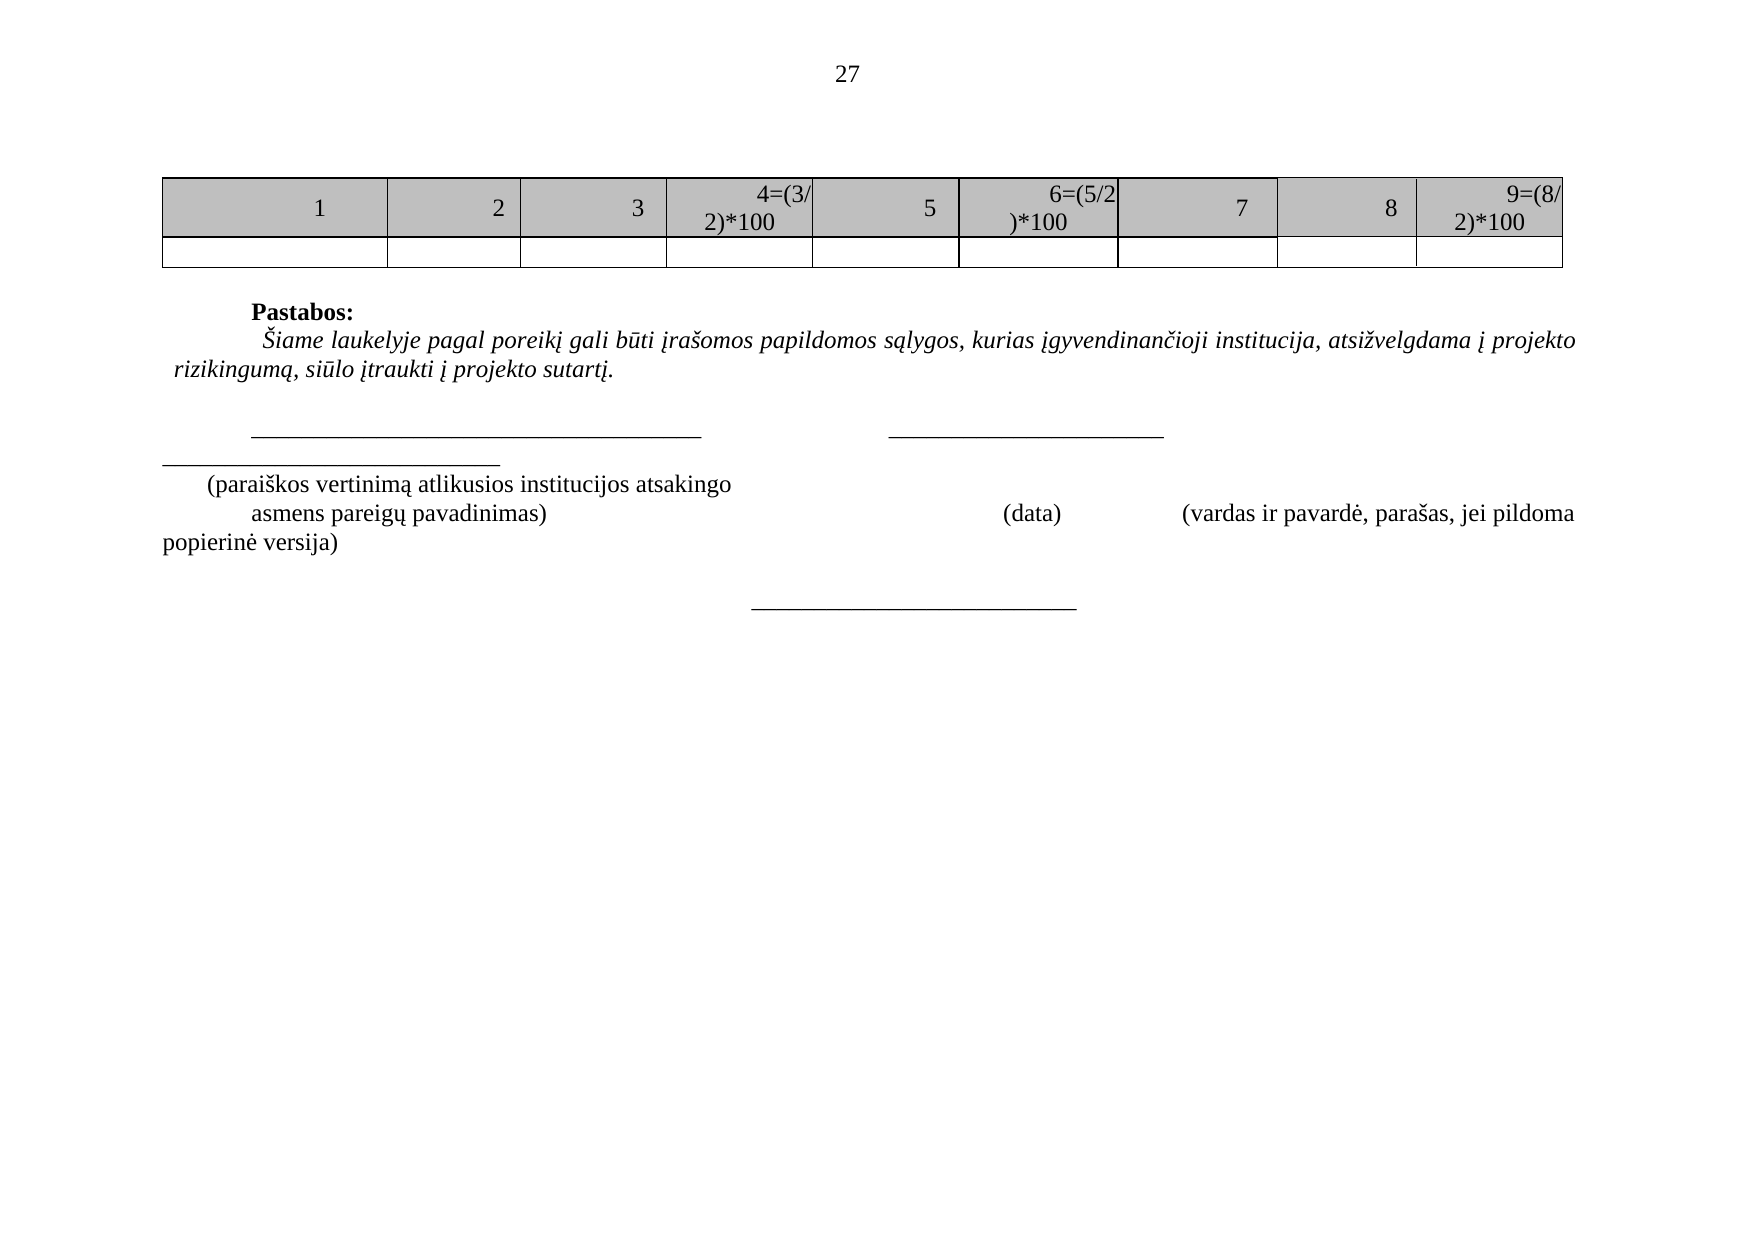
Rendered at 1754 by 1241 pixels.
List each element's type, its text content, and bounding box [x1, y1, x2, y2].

table_header Šiame laukelyje pagal poreikį gali būti įrašomos papildomos sąlygos, kurias įgyvendinančioji institucija, atsižvelgdama į projekto rizikingumą, siūlo įtraukti į projekto sutartį. [163, 326, 1588, 383]
table_cell [1416, 237, 1562, 267]
table_cell 9=(8/2)*100 [1417, 178, 1562, 236]
text asmens pareigų pavadinimas) (data) (vardas ir pavardė, parašas, jei pildoma popierinė versija) [162, 498, 1577, 556]
table_cell 2 [388, 179, 520, 236]
table_cell [813, 238, 958, 267]
text ____________________________________ ______________________ ___________________________ [162, 412, 1577, 469]
table_cell [388, 238, 520, 267]
text Pastabos: [162, 297, 1577, 326]
table_cell 3 [521, 179, 666, 236]
table_cell 7 [1119, 179, 1277, 236]
table_cell [1278, 237, 1416, 267]
table_cell [1119, 238, 1277, 267]
text __________________________ [162, 584, 1577, 613]
table_cell 6=(5/2)*100 [960, 179, 1117, 236]
table_cell [521, 238, 666, 267]
table_cell 5 [813, 179, 958, 236]
table_cell 4=(3/2)*100 [667, 179, 812, 236]
table_cell [163, 238, 387, 267]
table_cell [960, 238, 1117, 267]
table_cell 1 [163, 179, 387, 236]
text (paraiškos vertinimą atlikusios institucijos atsakingo [118, 469, 1577, 498]
table_cell [667, 238, 812, 267]
table_cell 8 [1278, 178, 1416, 236]
